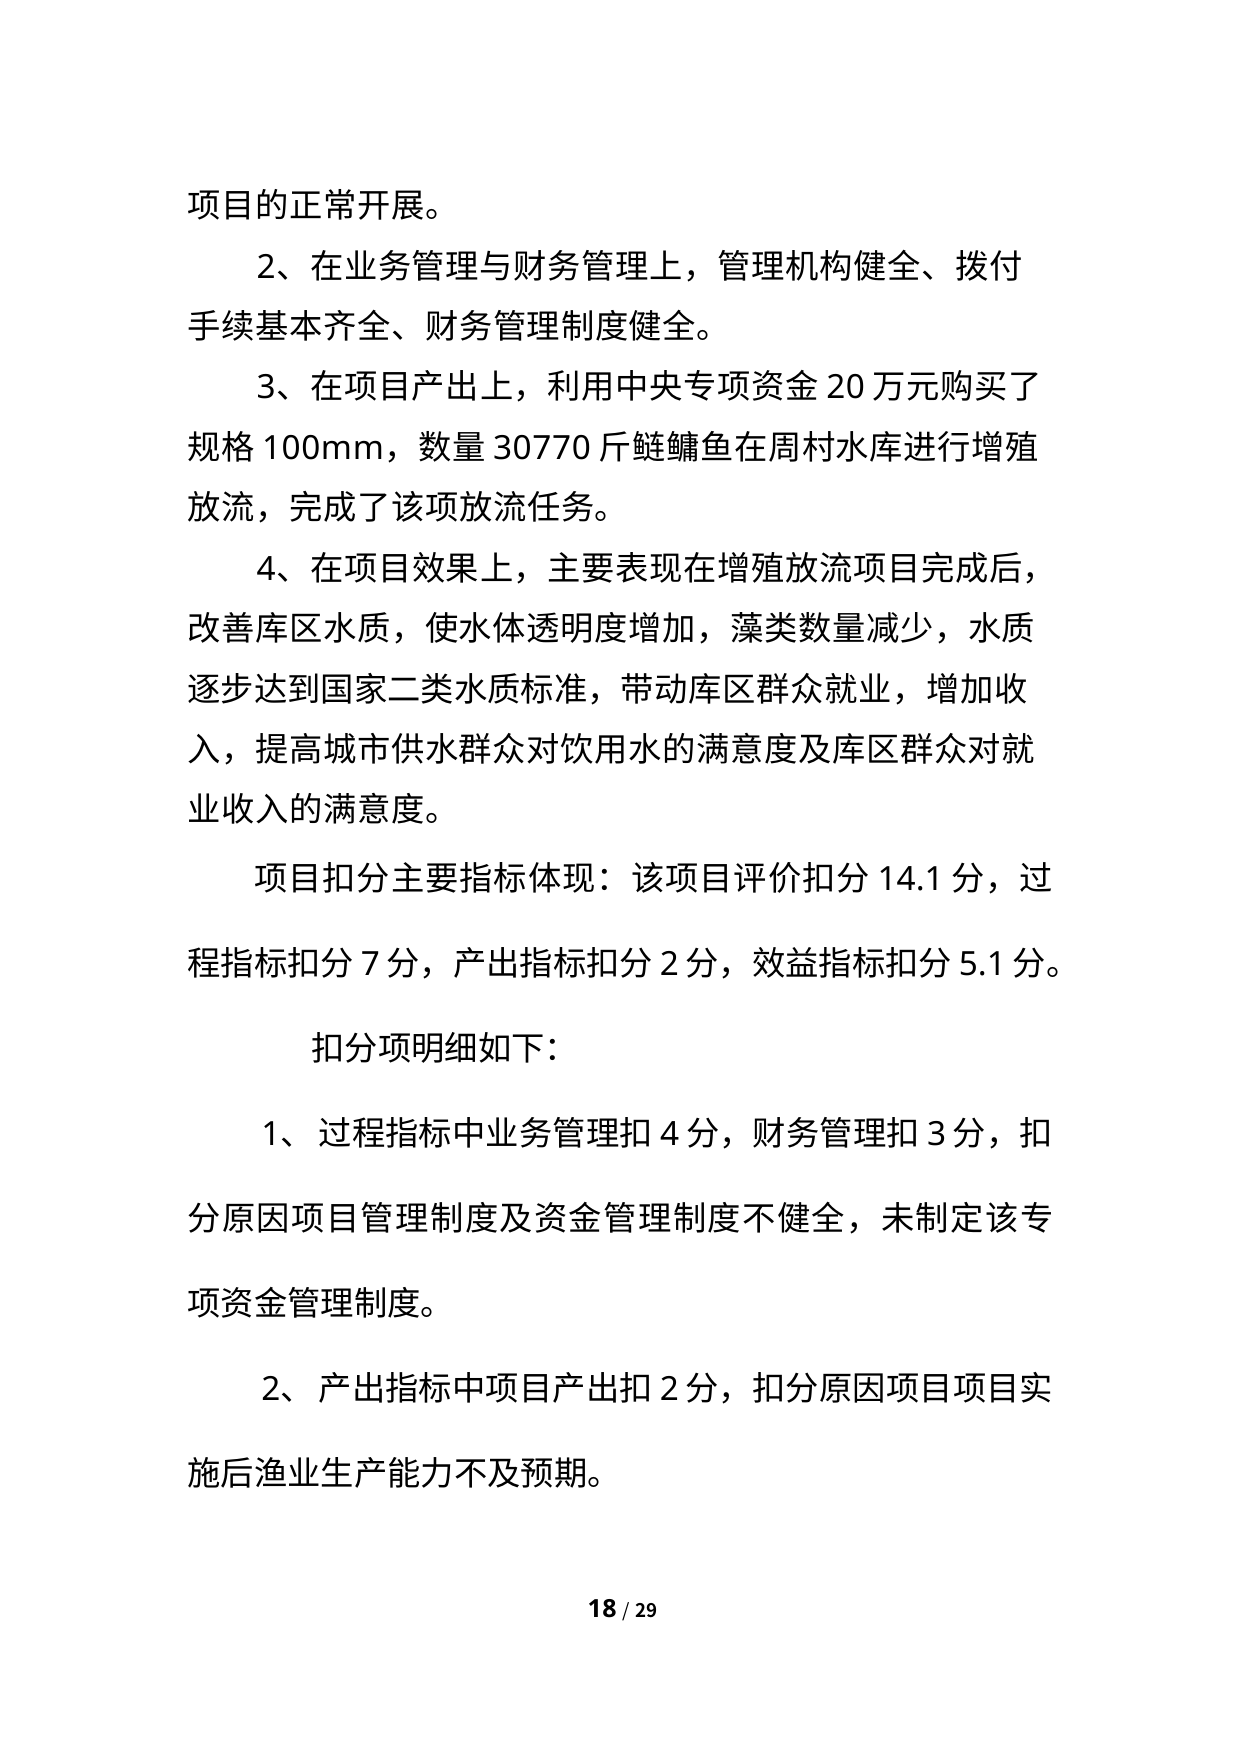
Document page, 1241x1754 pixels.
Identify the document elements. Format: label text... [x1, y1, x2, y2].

text 4、在项目效果上，主要表现在增殖放流项目完成后，改善库区水质，使水体透明度增加，藻类数量减少，水质逐步达到国家二类水质标准，带动库区群众就业，增加收入，提高城市供水群众对饮用水的满意度及库区群众对就业收入的满意度。 [187, 532, 1053, 834]
text 项目扣分主要指标体现：该项目评价扣分14.1分，过程指标扣分7分，产出指标扣分2分，效益指标扣分5.1分。 [187, 834, 1053, 1004]
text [187, 169, 1053, 230]
list 过程指标中业务管理扣4分，财务管理扣3分，扣分原因项目管理制度及资金管理制度不健全，未制定该专项资金管理制度。 [187, 1089, 1053, 1344]
list 产出指标中项目产出扣2分，扣分原因项目项目实施后渔业生产能力不及预期。 [187, 1344, 1053, 1514]
text 扣分项明细如下： [246, 1004, 1053, 1089]
text 2、在业务管理与财务管理上，管理机构健全、拨付手续基本齐全、财务管理制度健全。 [187, 230, 1053, 351]
text 3、在项目产出上，利用中央专项资金20万元购买了规格100mm，数量30770斤鲢鳙鱼在周村水库进行增殖放流，完成了该项放流任务。 [187, 351, 1053, 532]
